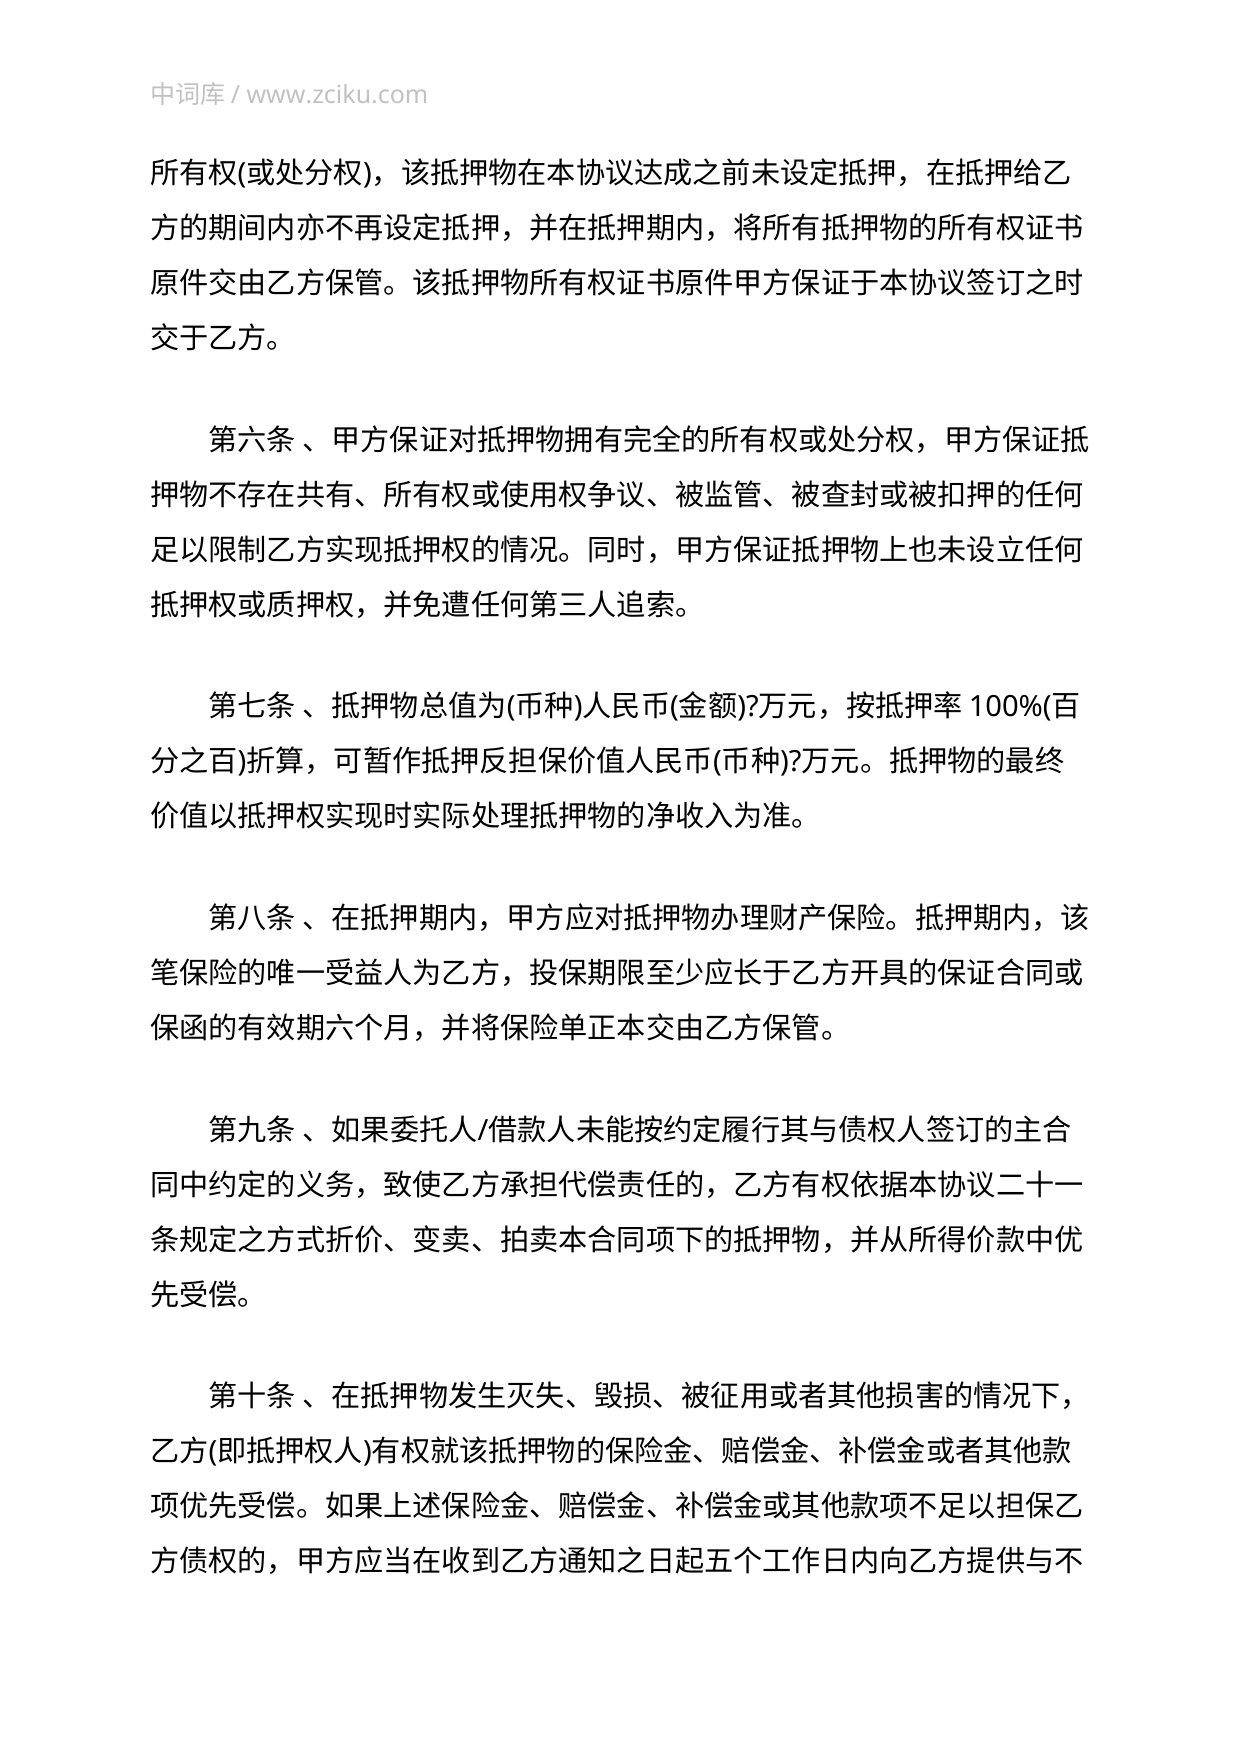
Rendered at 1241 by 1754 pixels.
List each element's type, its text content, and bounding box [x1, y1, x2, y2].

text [150, 1373, 1090, 1580]
text 第七条 、抵押物总值为(币种)人民币(金额)?万元，按抵押率100%(百分之百)折算，可暂作抵押反担保价值人民币(币种)?万元。抵押物的最终价值以抵押权实现时实际处理抵押物的净收入为准。 [150, 683, 1090, 835]
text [150, 150, 1090, 357]
text 第六条 、甲方保证对抵押物拥有完全的所有权或处分权，甲方保证抵押物不存在共有、所有权或使用权争议、被监管、被查封或被扣押的任何足以限制乙方实现抵押权的情况。同时，甲方保证抵押物上也未设立任何抵押权或质押权，并免遭任何第三人追索。 [150, 417, 1090, 623]
text 第八条 、在抵押期内，甲方应对抵押物办理财产保险。抵押期内，该笔保险的唯一受益人为乙方，投保期限至少应长于乙方开具的保证合同或保函的有效期六个月，并将保险单正本交由乙方保管。 [150, 895, 1090, 1047]
text 第九条 、如果委托人/借款人未能按约定履行其与债权人签订的主合同中约定的义务，致使乙方承担代偿责任的，乙方有权依据本协议二十一条规定之方式折价、变卖、拍卖本合同项下的抵押物，并从所得价款中优先受偿。 [150, 1106, 1090, 1313]
